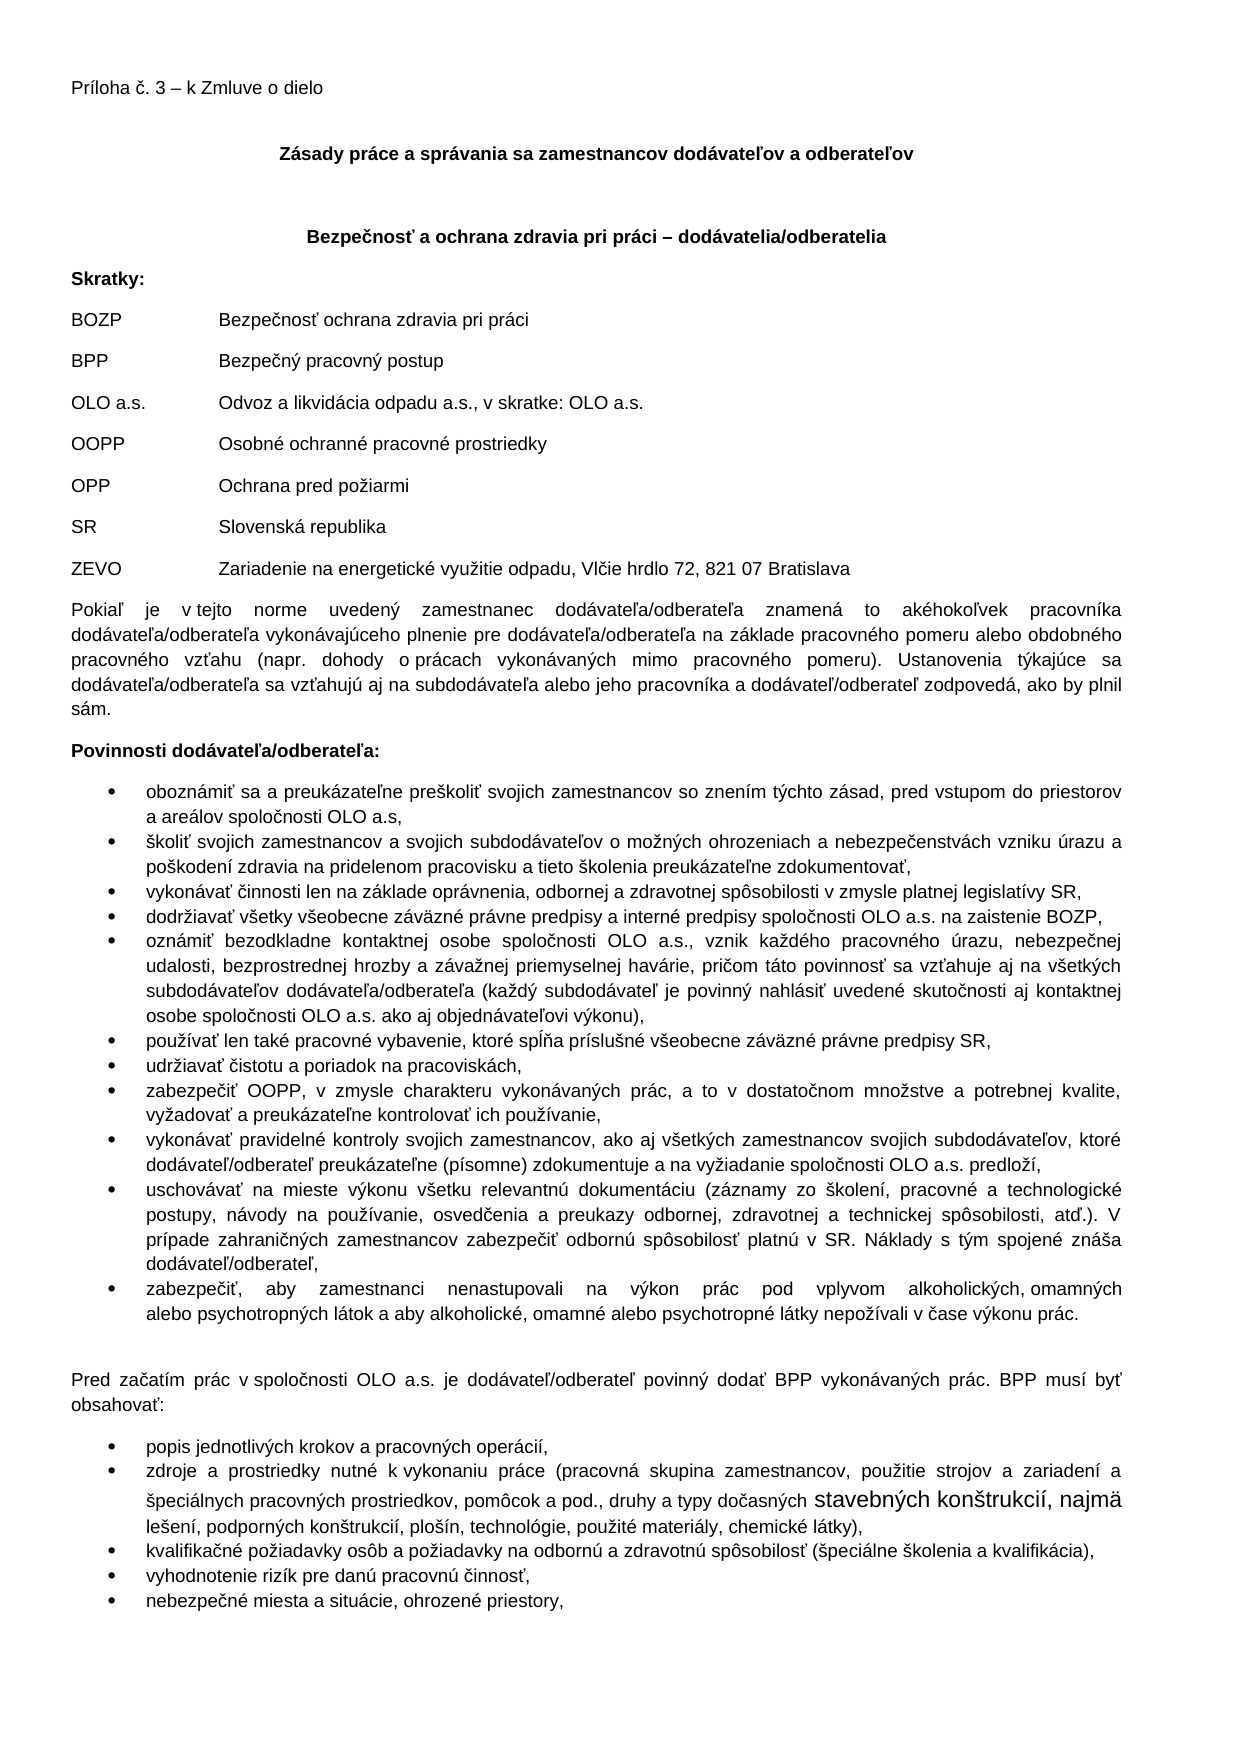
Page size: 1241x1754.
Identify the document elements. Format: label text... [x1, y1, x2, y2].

text OPP Ochrana pred požiarmi [71, 475, 1122, 496]
list nebezpečné miesta a situácie, ohrozené priestory, [108, 1590, 1122, 1612]
text Pred začatím prác v spoločnosti OLO a.s. je dodávateľ/odberateľ povinný dodať BPP vykonávaných prác. BPP musí byť obsahovať: [71, 1369, 1122, 1416]
list dodržiavať všetky všeobecne záväzné právne predpisy a interné predpisy spoločnosti OLO a.s. na zaistenie BOZP, [108, 905, 1122, 927]
list zabezpečiť, aby zamestnanci nenastupovali na výkon prác pod vplyvom alkoholických, omamných alebo psychotropných látok a aby alkoholické, omamné alebo psychotropné látky nepožívali v čase výkonu prác. [108, 1278, 1122, 1324]
text OOPP Osobné ochranné pracovné prostriedky [71, 433, 1122, 455]
list popis jednotlivých krokov a pracovných operácií, [108, 1435, 1122, 1457]
text Povinnosti dodávateľa/odberateľa: [71, 740, 1122, 761]
text Príloha č. 3 – k Zmluve o dielo [71, 77, 1122, 98]
text SR Slovenská republika [71, 516, 1122, 538]
list udržiavať čistotu a poriadok na pracoviskách, [108, 1054, 1122, 1076]
text Zásady práce a správania sa zamestnancov dodávateľov a odberateľov [71, 143, 1122, 164]
text Bezpečnosť a ochrana zdravia pri práci – dodávatelia/odberatelia [71, 226, 1122, 247]
list uschovávať na mieste výkonu všetku relevantnú dokumentáciu (záznamy zo školení, pracovné a technologické postupy, návody na používanie, osvedčenia a preukazy odbornej, zdravotnej a technickej spôsobilosti, atď.). V prípade zahraničných zamestnancov zabezpečiť odbornú spôsobilosť platnú v SR. Náklady s tým spojené znáša dodávateľ/odberateľ, [108, 1179, 1122, 1275]
list oboznámiť sa a preukázateľne preškoliť svojich zamestnancov so znením týchto zásad, pred vstupom do priestorov a areálov spoločnosti OLO a.s, [108, 781, 1122, 828]
text ZEVO Zariadenie na energetické využitie odpadu, Vlčie hrdlo 72, 821 07 Bratislava [71, 558, 1122, 579]
text Pokiaľ je v tejto norme uvedený zamestnanec dodávateľa/odberateľa znamená to akéhokoľvek pracovníka dodávateľa/odberateľa vykonávajúceho plnenie pre dodávateľa/odberateľa na základe pracovného pomeru alebo obdobného pracovného vzťahu (napr. dohody o prácach vykonávaných mimo pracovného pomeru). Ustanovenia týkajúce sa dodávateľa/odberateľa sa vzťahujú aj na subdodávateľa alebo jeho pracovníka a dodávateľ/odberateľ zodpovedá, ako by plnil sám. [71, 599, 1122, 720]
text Skratky: [71, 267, 1122, 289]
text OLO a.s. Odvoz a likvidácia odpadu a.s., v skratke: OLO a.s. [71, 392, 1122, 413]
list vykonávať činnosti len na základe oprávnenia, odbornej a zdravotnej spôsobilosti v zmysle platnej legislatívy SR, [108, 881, 1122, 902]
list používať len také pracovné vybavenie, ktoré spĺňa príslušné všeobecne záväzné právne predpisy SR, [108, 1029, 1122, 1051]
text BPP Bezpečný pracovný postup [71, 350, 1122, 372]
list zdroje a prostriedky nutné k vykonaniu práce (pracovná skupina zamestnancov, použitie strojov a zariadení a špeciálnych pracovných prostriedkov, pomôcok a pod., druhy a typy dočasných stavebných konštrukcií, najmä lešení, podporných konštrukcií, plošín, technológie, použité materiály, chemické látky), [108, 1460, 1122, 1537]
list školiť svojich zamestnancov a svojich subdodávateľov o možných ohrozeniach a nebezpečenstvách vzniku úrazu a poškodení zdravia na pridelenom pracovisku a tieto školenia preukázateľne zdokumentovať, [108, 831, 1122, 877]
list vyhodnotenie rizík pre danú pracovnú činnosť, [108, 1565, 1122, 1587]
list vykonávať pravidelné kontroly svojich zamestnancov, ako aj všetkých zamestnancov svojich subdodávateľov, ktoré dodávateľ/odberateľ preukázateľne (písomne) zdokumentuje a na vyžiadanie spoločnosti OLO a.s. predloží, [108, 1129, 1122, 1176]
text BOZP Bezpečnosť ochrana zdravia pri práci [71, 309, 1122, 330]
list kvalifikačné požiadavky osôb a požiadavky na odbornú a zdravotnú spôsobilosť (špeciálne školenia a kvalifikácia), [108, 1540, 1122, 1562]
list oznámiť bezodkladne kontaktnej osobe spoločnosti OLO a.s., vznik každého pracovného úrazu, nebezpečnej udalosti, bezprostrednej hrozby a závažnej priemyselnej havárie, pričom táto povinnosť sa vzťahuje aj na všetkých subdodávateľov dodávateľa/odberateľa (každý subdodávateľ je povinný nahlásiť uvedené skutočnosti aj kontaktnej osobe spoločnosti OLO a.s. ako aj objednávateľovi výkonu), [108, 930, 1122, 1026]
list zabezpečiť OOPP, v zmysle charakteru vykonávaných prác, a to v dostatočnom množstve a potrebnej kvalite, vyžadovať a preukázateľne kontrolovať ich používanie, [108, 1079, 1122, 1126]
